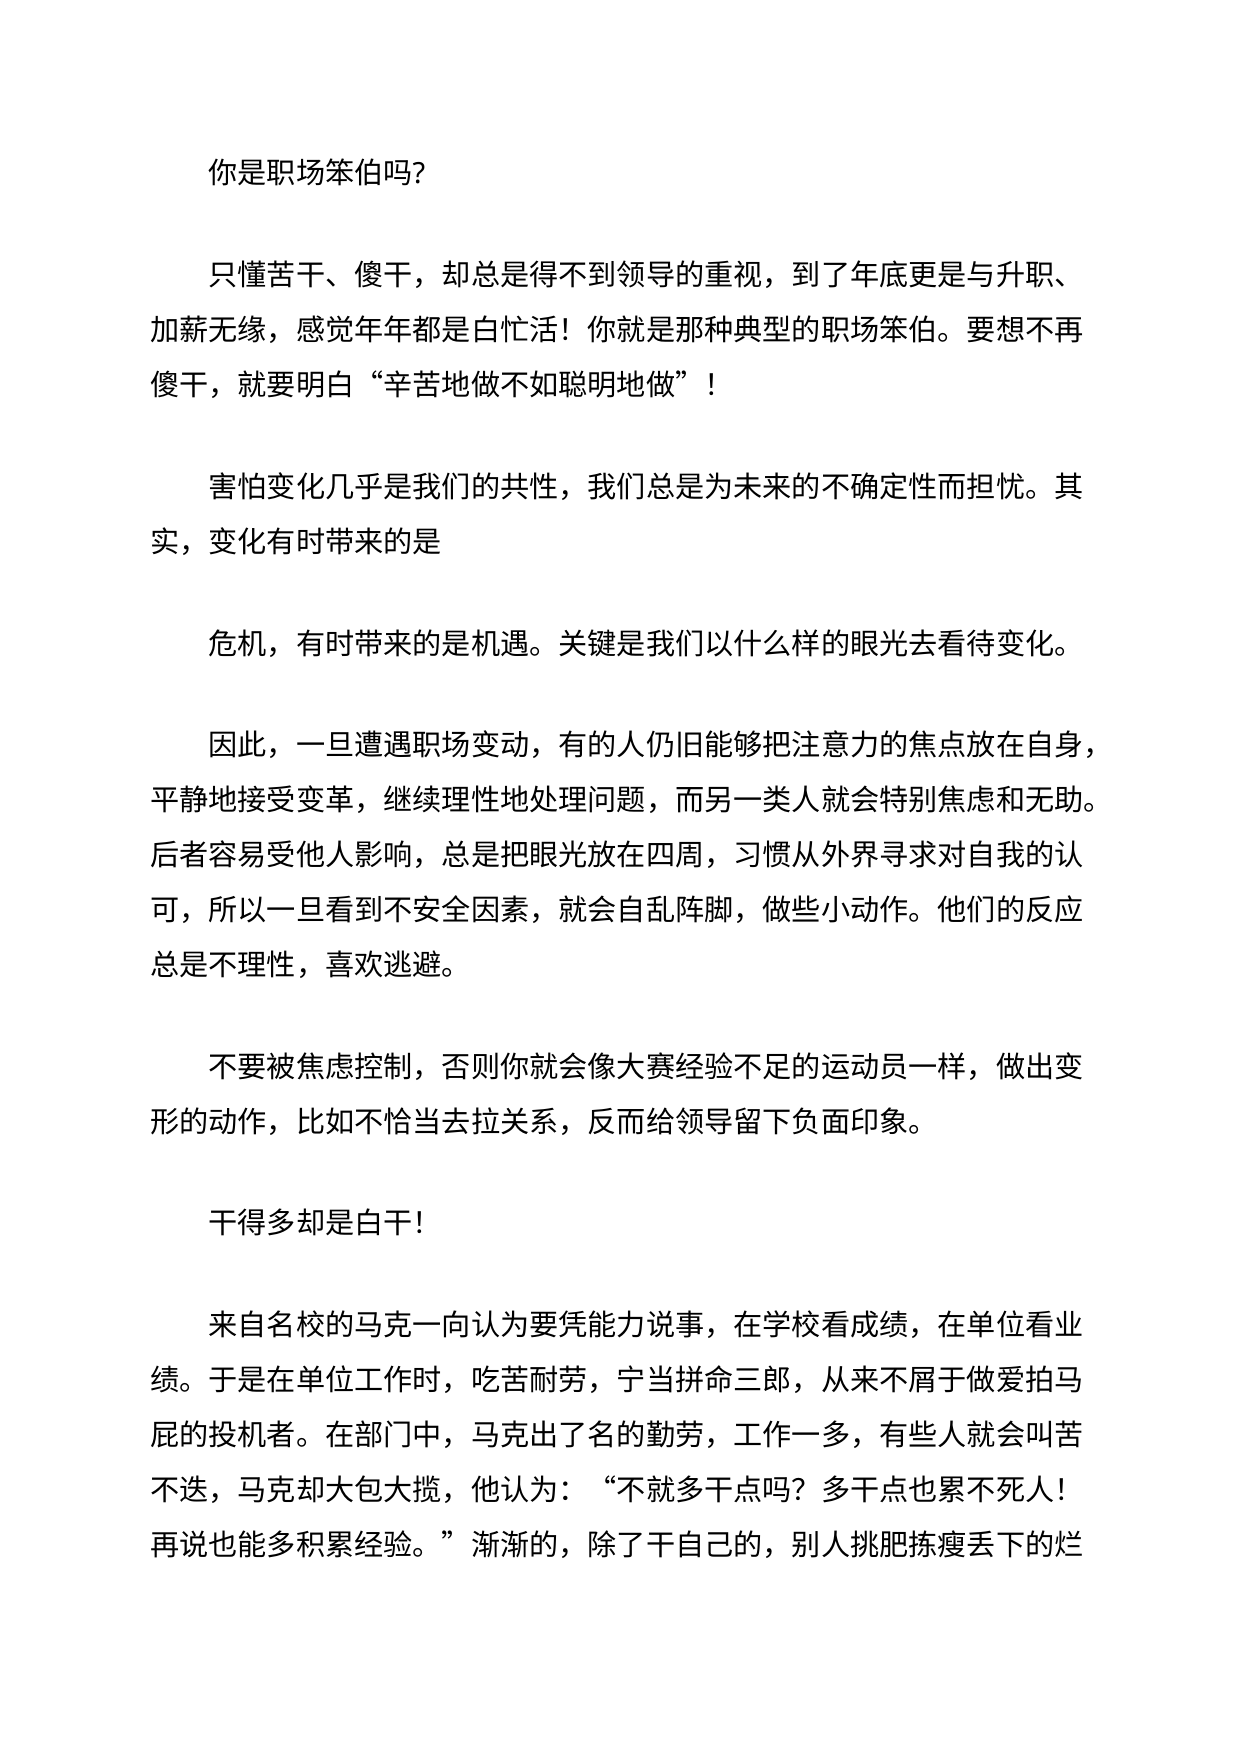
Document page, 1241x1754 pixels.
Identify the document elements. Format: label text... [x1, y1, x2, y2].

text 你是职场笨伯吗? [150, 150, 1090, 192]
text 因此，一旦遭遇职场变动，有的人仍旧能够把注意力的焦点放在自身，平静地接受变革，继续理性地处理问题，而另一类人就会特别焦虑和无助。后者容易受他人影响，总是把眼光放在四周，习惯从外界寻求对自我的认可，所以一旦看到不安全因素，就会自乱阵脚，做些小动作。他们的反应总是不理性，喜欢逃避。 [150, 722, 1090, 984]
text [150, 1302, 1090, 1564]
text 干得多却是白干！ [150, 1200, 1090, 1242]
text 只懂苦干、傻干，却总是得不到领导的重视，到了年底更是与升职、加薪无缘，感觉年年都是白忙活！你就是那种典型的职场笨伯。要想不再傻干，就要明白“辛苦地做不如聪明地做”！ [150, 252, 1090, 404]
text 害怕变化几乎是我们的共性，我们总是为未来的不确定性而担忧。其实，变化有时带来的是 [150, 463, 1090, 561]
text 危机，有时带来的是机遇。关键是我们以什么样的眼光去看待变化。 [150, 620, 1090, 662]
text 不要被焦虑控制，否则你就会像大赛经验不足的运动员一样，做出变形的动作，比如不恰当去拉关系，反而给领导留下负面印象。 [150, 1043, 1090, 1141]
